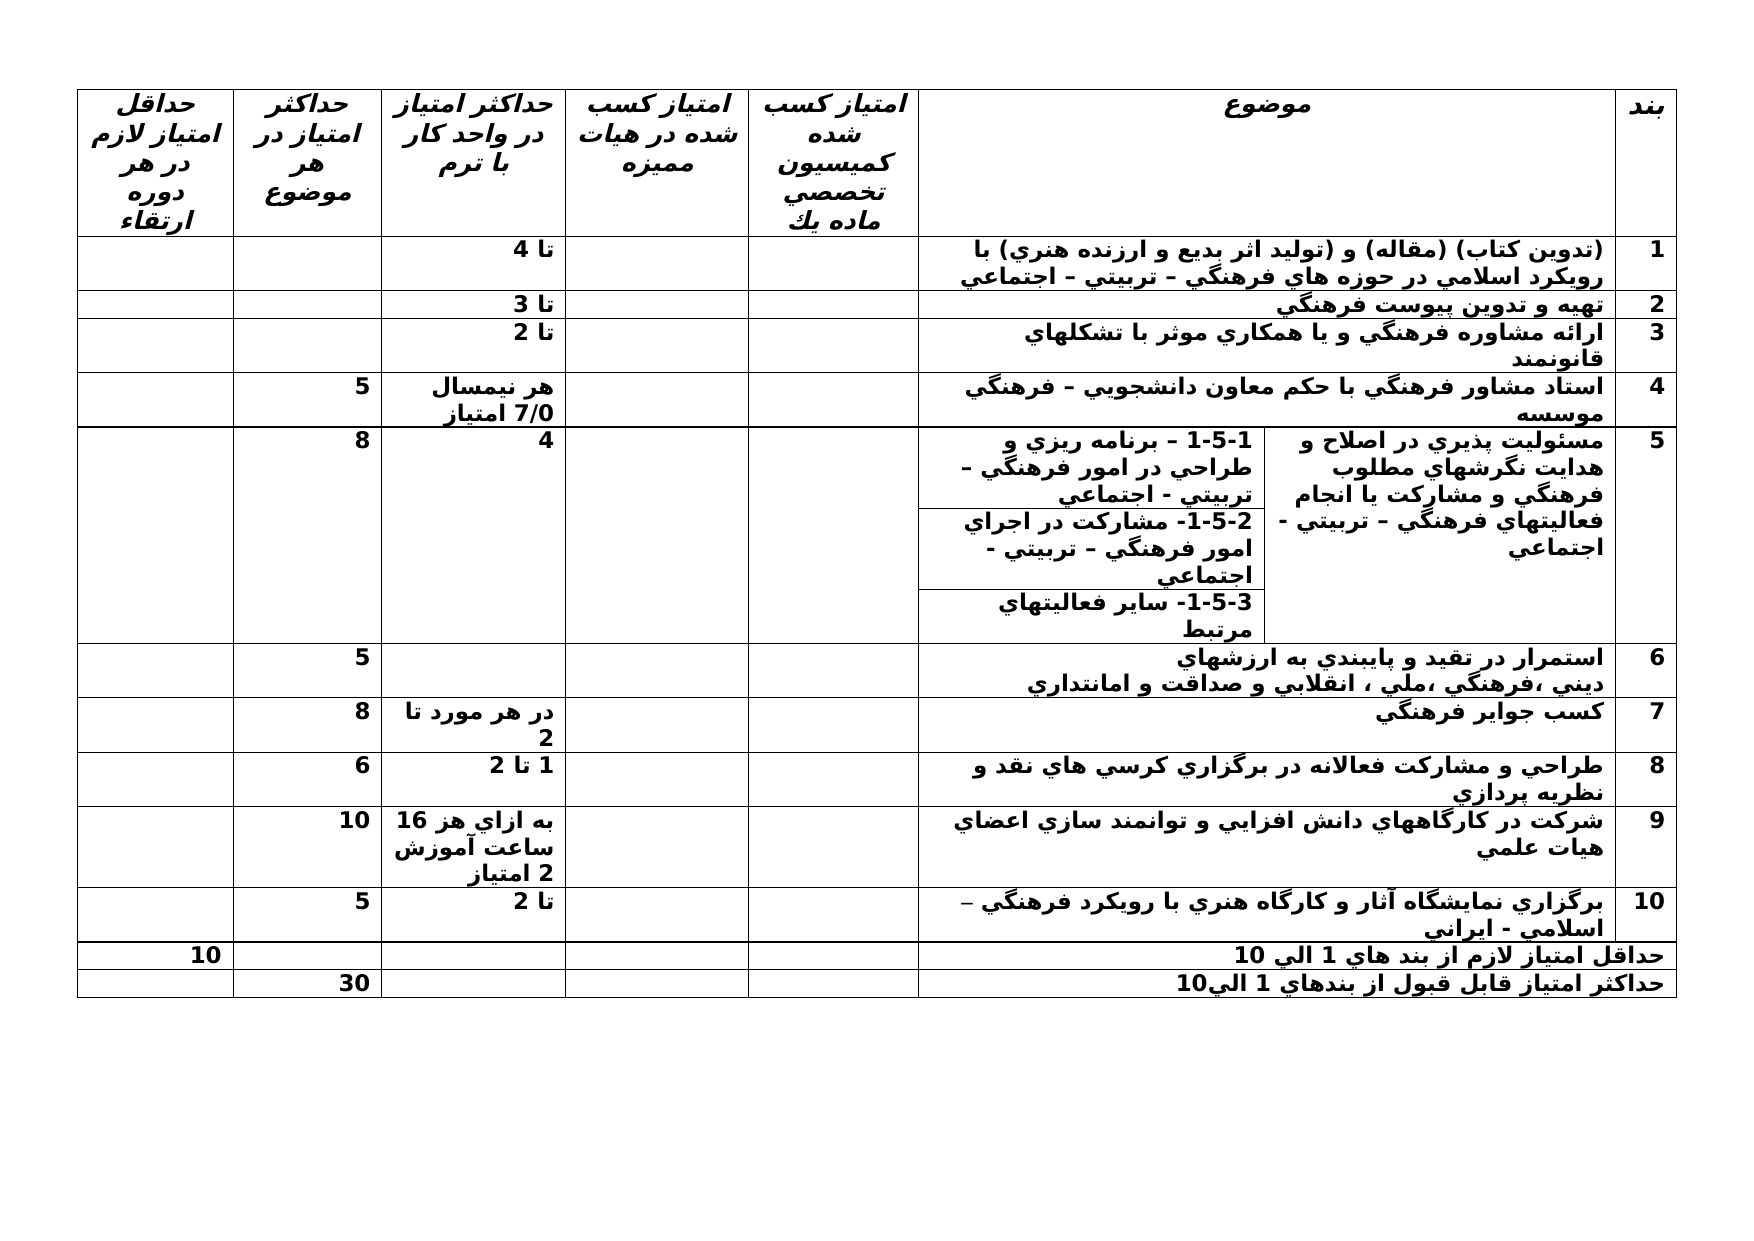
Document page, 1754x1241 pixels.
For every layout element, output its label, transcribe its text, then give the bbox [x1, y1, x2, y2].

table_cell 3 [1616, 319, 1676, 372]
table_cell برگزاري نمايشگاه آثار و كارگاه هنري با رويكرد فرهنگي – اسلامي - ايراني [919, 888, 1615, 941]
table_cell [566, 970, 748, 997]
table_cell [78, 970, 233, 997]
table_cell [749, 970, 918, 997]
table_cell تا 3 [382, 291, 565, 318]
table_cell [234, 943, 381, 969]
table_cell [78, 428, 233, 643]
table_cell 9 [1616, 807, 1676, 887]
table_cell [566, 237, 748, 290]
table_cell (تدوين كتاب) (مقاله) و (توليد اثر بديع و ارزنده هنري) با رويكرد اسلامي در حوزه هاي فرهنگي – تربيتي – اجتماعي [919, 237, 1615, 290]
table_cell استمرار در تقيد و پايبندي به ارزشهاي ديني ،فرهنگي ،‌ملي ، انقلابي و صداقت و امانتداري [919, 644, 1615, 697]
table_cell [566, 888, 748, 941]
table_cell به ازاي هز 16 ساعت آموزش 2 امتياز [382, 807, 565, 887]
table_cell 7 [1616, 698, 1676, 752]
table_header امتياز كسب شده كميسيون تخصصي ماده يك [749, 90, 918, 236]
table_cell 6 [1616, 644, 1676, 697]
table_cell تهيه و تدوين پيوست فرهنگي [919, 291, 1615, 318]
table_cell 30 [234, 970, 381, 997]
table_cell [749, 237, 918, 290]
table_cell 5 [1616, 428, 1676, 643]
table_cell تا 2 [382, 319, 565, 372]
table_cell [234, 291, 381, 318]
table_cell [382, 943, 565, 969]
table_cell [78, 698, 233, 752]
table_cell [566, 373, 748, 426]
table_cell 4 [382, 428, 565, 643]
table_cell تا 2 [382, 888, 565, 941]
table_cell ارائه مشاوره فرهنگي و يا همكاري موثر با تشكلهاي قانونمند [919, 319, 1615, 372]
table_header حداكثر امتياز در واحد كار با ترم [382, 90, 565, 236]
table_cell 1 تا 2 [382, 753, 565, 806]
table_header بند [1616, 90, 1676, 236]
table_cell [566, 698, 748, 752]
table_cell 5 [234, 644, 381, 697]
table_cell [78, 753, 233, 806]
table_cell 2 [1616, 291, 1676, 318]
table_cell [566, 644, 748, 697]
table_cell [749, 291, 918, 318]
table_cell 10 [234, 807, 381, 887]
table_cell كسب جواير فرهنگي [919, 698, 1615, 752]
table_cell [566, 943, 748, 969]
table_cell [234, 319, 381, 372]
table_cell [749, 644, 918, 697]
table_cell [749, 428, 918, 643]
table_cell شركت در كارگاههاي دانش افزايي و توانمند سازي اعضاي هيات علمي [919, 807, 1615, 887]
table_cell [749, 943, 918, 969]
table_cell [749, 888, 918, 941]
table_cell [749, 319, 918, 372]
table_cell 1-5-2- مشاركت در اجراي امور فرهنگي – تربيتي - اجتماعي [919, 509, 1264, 588]
table_cell 8 [1616, 753, 1676, 806]
table_cell 5 [234, 373, 381, 426]
table_cell [566, 291, 748, 318]
table_cell [382, 970, 565, 997]
table_header حداقل امتياز لازم در هر دوره ارتقاء [78, 90, 233, 236]
table_cell 5 [234, 888, 381, 941]
table_cell 4 [1616, 373, 1676, 426]
table_cell [749, 753, 918, 806]
table_cell تا 4 [382, 237, 565, 290]
table_cell [78, 291, 233, 318]
table_cell هر نيمسال 7/0 امتياز [382, 373, 565, 426]
table_cell 8 [234, 698, 381, 752]
table_header موضوع [919, 90, 1615, 236]
table_cell حداكثر امتياز قابل قبول از بندهاي 1 الي10 [919, 970, 1676, 997]
table_header حداكثر امتياز در هر موضوع [234, 90, 381, 236]
table_cell [749, 807, 918, 887]
table_cell [78, 373, 233, 426]
table_cell استاد مشاور فرهنگي با حكم معاون دانشجويي – فرهنگي موسسه [919, 373, 1615, 426]
table_cell 1 [1616, 237, 1676, 290]
table_cell [749, 698, 918, 752]
table_cell [382, 644, 565, 697]
table_cell 8 [234, 428, 381, 643]
table_cell 1-5-1 – برنامه ريزي و طراحي در امور فرهنگي – تربيتي - اجتماعي [919, 428, 1264, 507]
table_header امتياز كسب شده در هيات مميزه [566, 90, 748, 236]
table_cell [566, 319, 748, 372]
table_cell در هر مورد تا 2 [382, 698, 565, 752]
table_cell [566, 428, 748, 643]
table_cell 6 [234, 753, 381, 806]
table_cell [78, 237, 233, 290]
table_cell 1-5-3- ساير فعاليتهاي مرتبط [919, 590, 1264, 643]
table_cell 10 [1616, 888, 1676, 941]
table_cell مسئوليت پذيري در اصلاح و هدايت نگرشهاي مطلوب فرهنگي و مشاركت يا انجام فعاليتهاي فرهنگي – تربيتي - اجتماعي [1265, 428, 1615, 643]
table_cell [749, 373, 918, 426]
table_cell [78, 807, 233, 887]
table_cell حداقل امتياز لازم از بند هاي 1 الي 10 [919, 943, 1676, 969]
table_cell [234, 237, 381, 290]
table_cell [78, 888, 233, 941]
table_cell طراحي و مشاركت فعالانه در برگزاري كرسي هاي نقد و نظريه پردازي [919, 753, 1615, 806]
table_cell [566, 807, 748, 887]
table_cell 10 [78, 943, 233, 969]
table_cell [78, 319, 233, 372]
table_cell [566, 753, 748, 806]
table_cell [78, 644, 233, 697]
